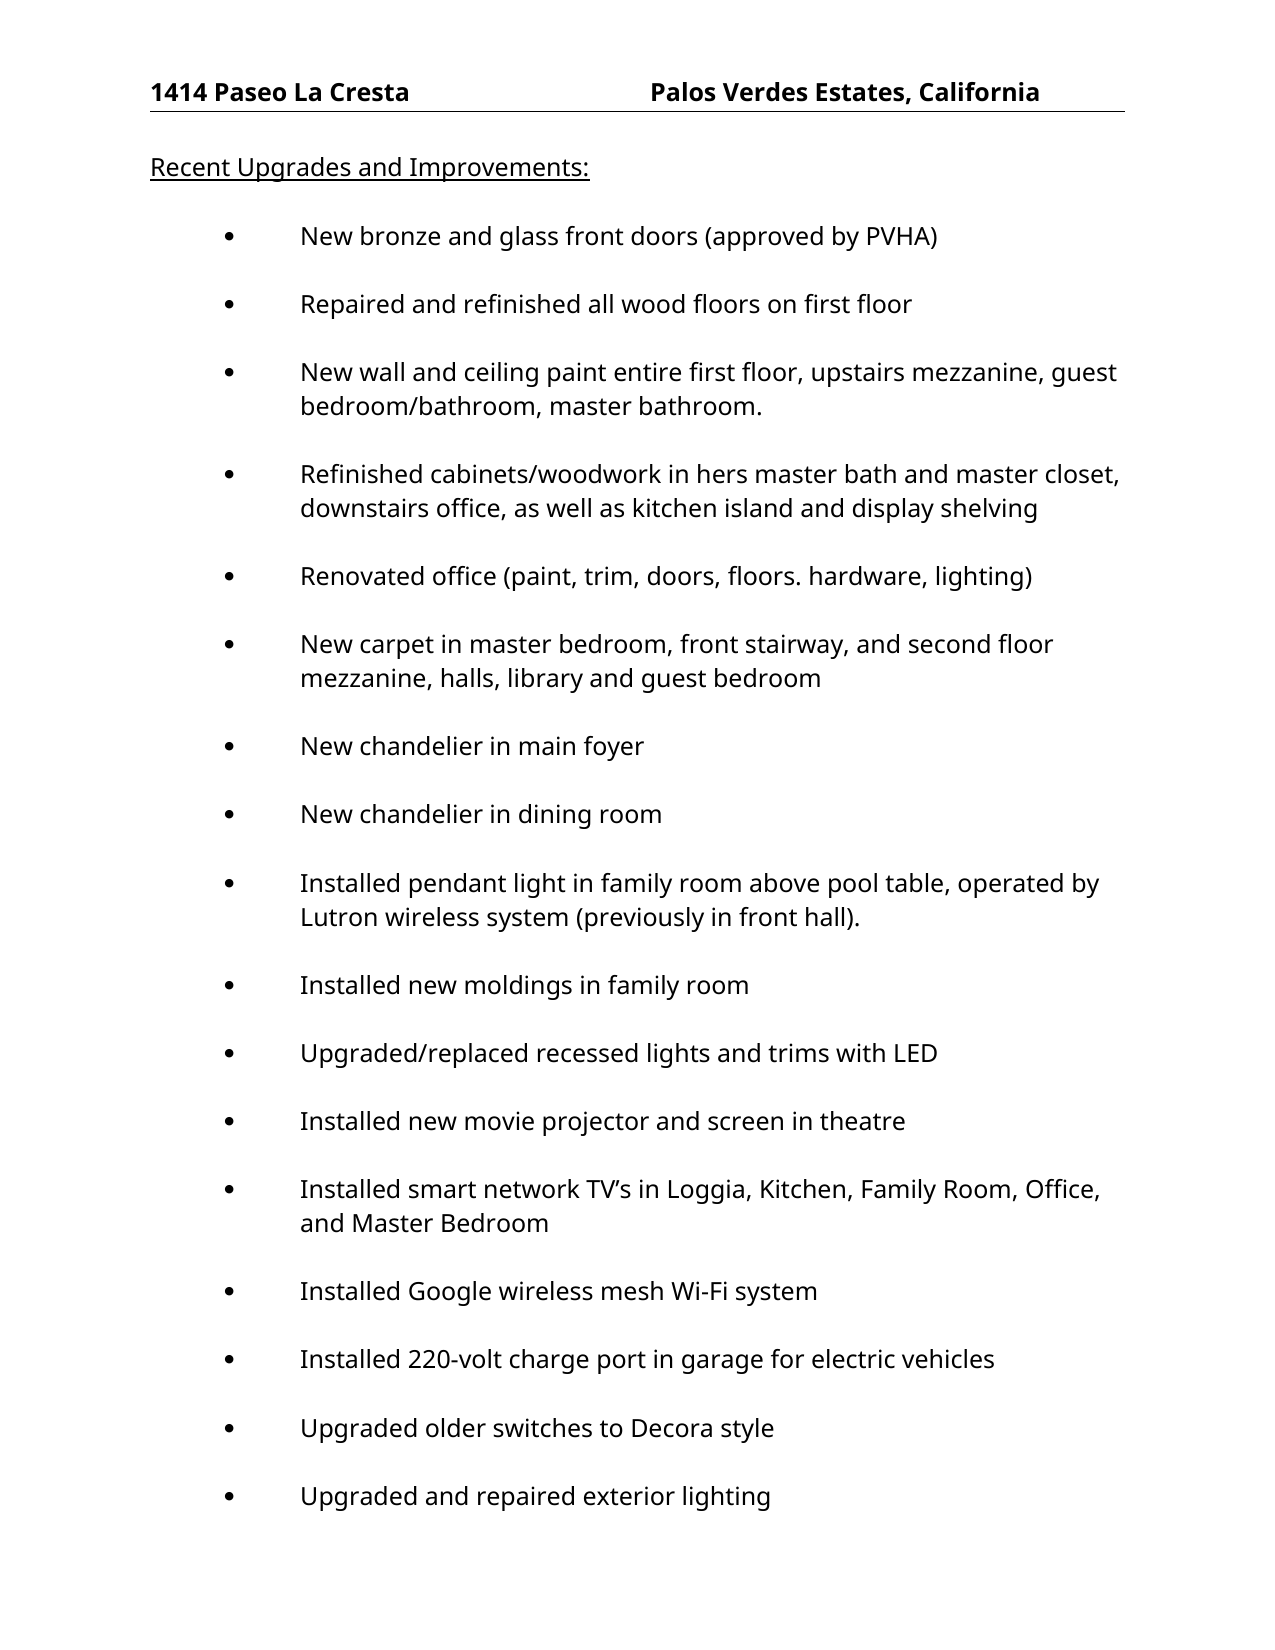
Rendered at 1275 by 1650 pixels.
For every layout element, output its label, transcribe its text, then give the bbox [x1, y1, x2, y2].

list Upgraded and repaired exterior lighting [225, 1478, 1125, 1512]
list Installed Google wireless mesh Wi-Fi system [225, 1274, 1125, 1308]
list New chandelier in main foyer [225, 729, 1125, 763]
list Renovated office (paint, trim, doors, floors. hardware, lighting) [225, 559, 1125, 593]
list Installed new moldings in family room [225, 967, 1125, 1002]
list New bronze and glass front doors (approved by PVHA) [225, 218, 1125, 252]
list New wall and ceiling paint entire first floor, upstairs mezzanine, guest bedroom/bathroom, master bathroom. [225, 354, 1125, 422]
text Recent Upgrades and Improvements: [150, 150, 1125, 184]
list Installed pendant light in family room above pool table, operated by Lutron wireless system (previously in front hall). [225, 865, 1125, 933]
list New carpet in master bedroom, front stairway, and second floor mezzanine, halls, library and guest bedroom [225, 627, 1125, 695]
list Refinished cabinets/woodwork in hers master bath and master closet, downstairs office, as well as kitchen island and display shelving [225, 457, 1125, 525]
list Installed 220-volt charge port in garage for electric vehicles [225, 1342, 1125, 1376]
list Upgraded/replaced recessed lights and trims with LED [225, 1036, 1125, 1070]
list Installed smart network TV’s in Loggia, Kitchen, Family Room, Office, and Master Bedroom [225, 1172, 1125, 1240]
list Upgraded older switches to Decora style [225, 1410, 1125, 1444]
list Installed new movie projector and screen in theatre [225, 1104, 1125, 1138]
list New chandelier in dining room [225, 797, 1125, 831]
list Repaired and refinished all wood floors on first floor [225, 286, 1125, 320]
